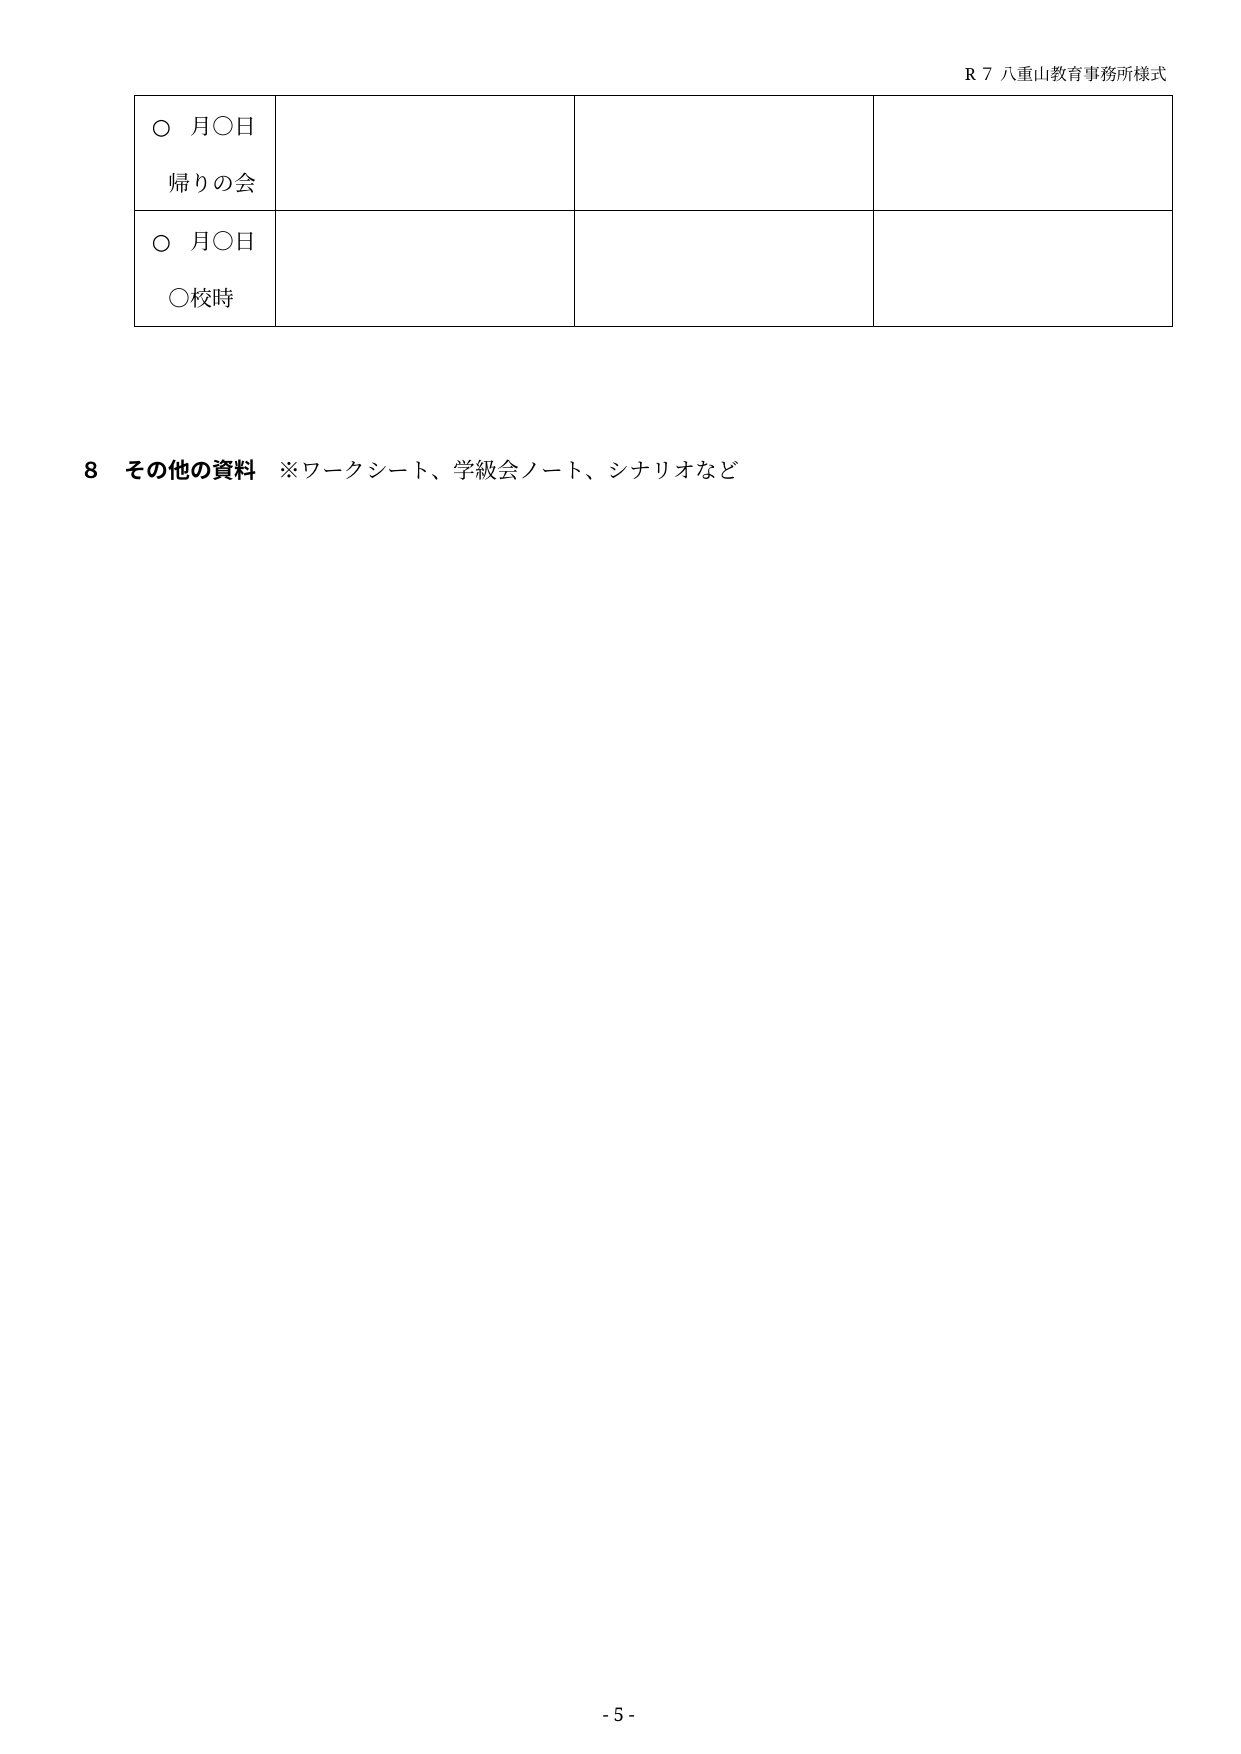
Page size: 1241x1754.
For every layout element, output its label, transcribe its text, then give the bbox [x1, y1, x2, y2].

text ８ その他の資料 ※ワークシート、学級会ノート、シナリオなど [80, 441, 1157, 498]
table_cell [276, 211, 574, 326]
table_cell [276, 96, 574, 210]
table_cell ○月○日 ○校時 [135, 211, 275, 326]
table_cell [575, 96, 873, 210]
table_cell [575, 211, 873, 326]
table_cell [874, 211, 1172, 326]
table_cell ○月○日 帰りの会 [135, 96, 275, 210]
table_cell [874, 96, 1172, 210]
